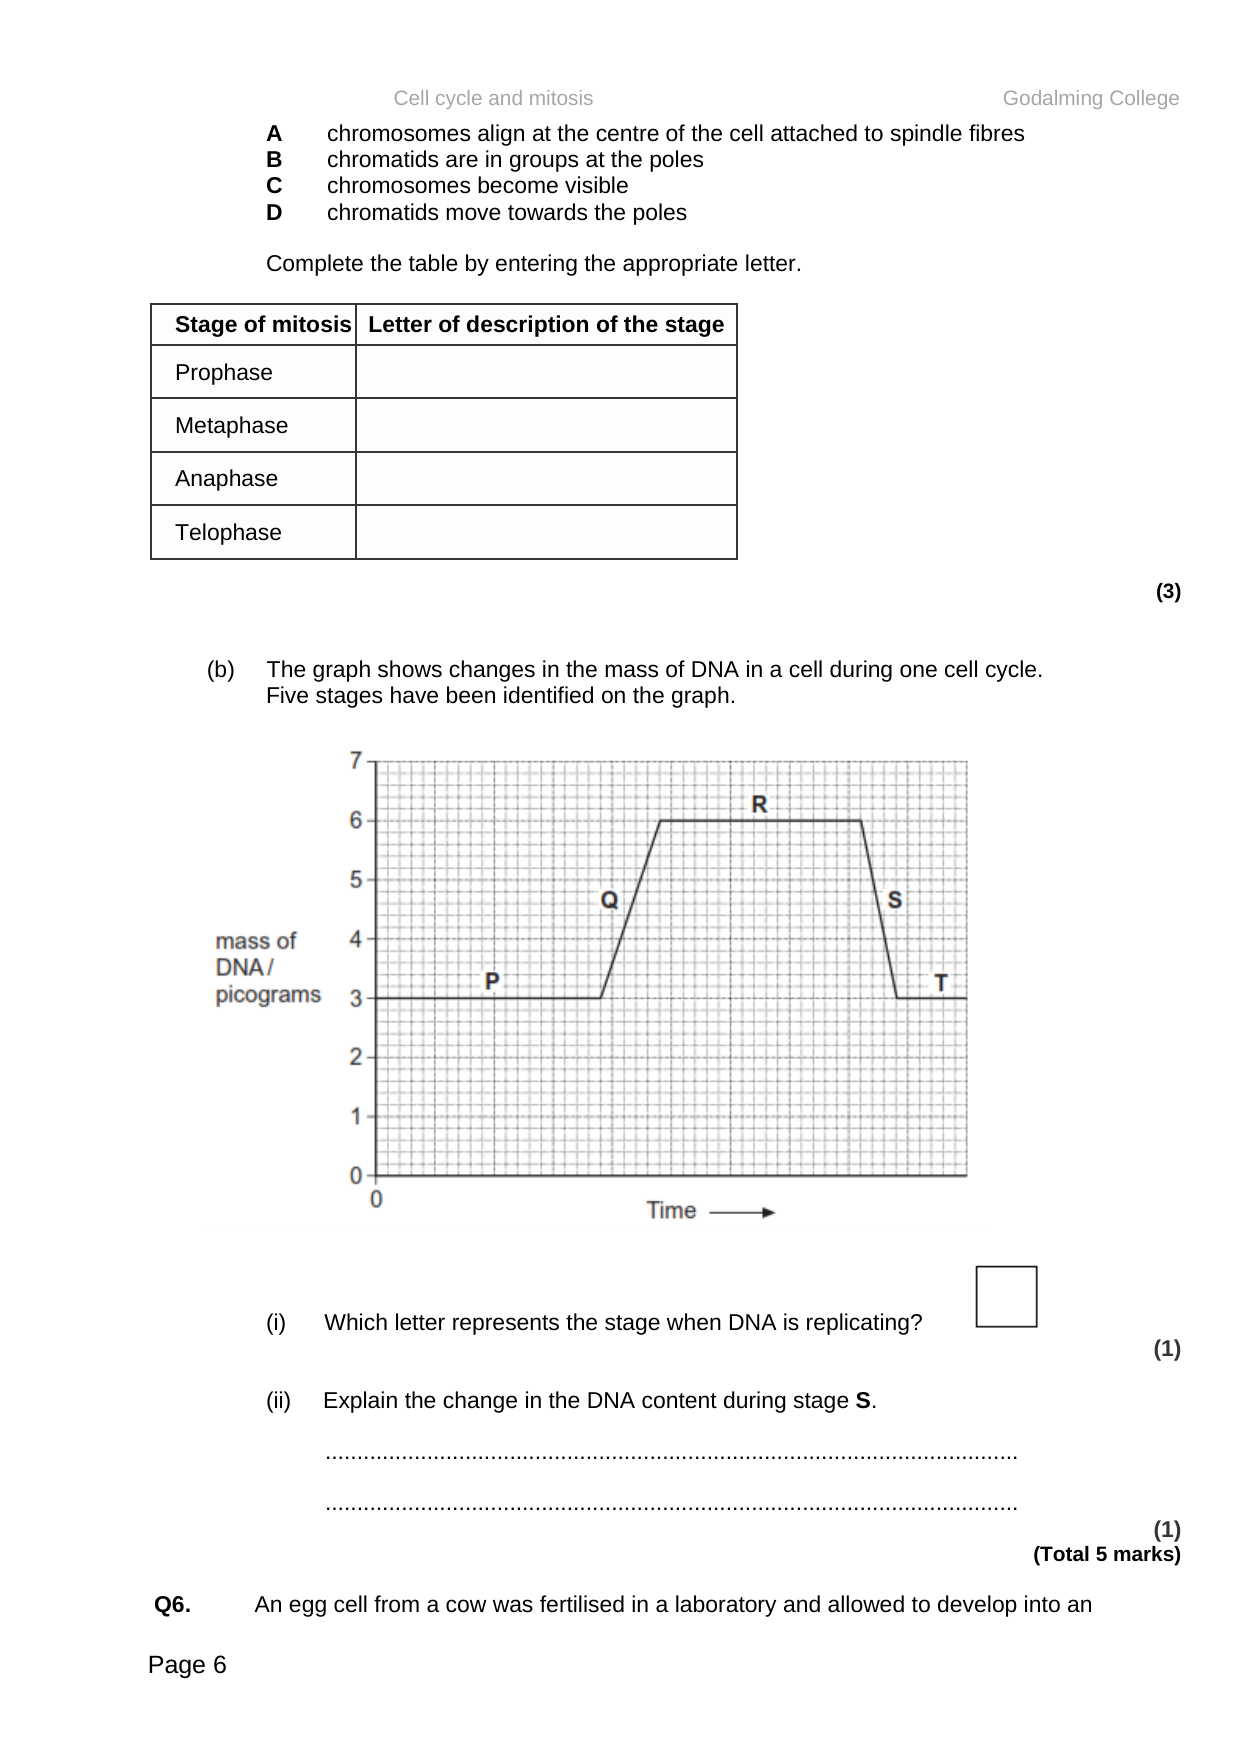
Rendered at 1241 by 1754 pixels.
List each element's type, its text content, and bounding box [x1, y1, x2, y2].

text (1) [148, 1516, 1181, 1542]
table_cell [357, 346, 736, 397]
table_header Letter of description of the stage [357, 305, 736, 344]
text (Total 5 marks) [148, 1542, 1181, 1566]
picture [973, 1263, 1041, 1331]
text (i) Which letter represents the stage when DNA is replicating? [266, 1263, 1122, 1335]
text (3) [148, 579, 1181, 631]
table_cell [357, 399, 736, 451]
text Complete the table by entering the appropriate letter. [266, 250, 1122, 277]
text A chromosomes align at the centre of the cell attached to spindle fibres B chromatids are in groups at the poles C chromosomes become visible D chromatids move towards the poles [266, 120, 1122, 225]
table_header Stage of mitosis [152, 305, 355, 344]
text (b) The graph shows changes in the mass of DNA in a cell during one cell cycle. Five stages have been identified on the graph. [207, 656, 1122, 708]
table_cell Telophase [152, 506, 355, 558]
table_cell [357, 453, 736, 504]
text (ii) Explain the change in the DNA content during stage S. [266, 1387, 1122, 1413]
table_cell [357, 506, 736, 558]
table_cell Prophase [152, 346, 355, 397]
table_cell Metaphase [152, 399, 355, 451]
picture [206, 733, 985, 1239]
text ............................................................................................................. [325, 1438, 1122, 1464]
table_cell Anaphase [152, 453, 355, 504]
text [148, 1591, 1122, 1617]
text (1) [148, 1335, 1181, 1362]
text ............................................................................................................. [325, 1489, 1122, 1516]
